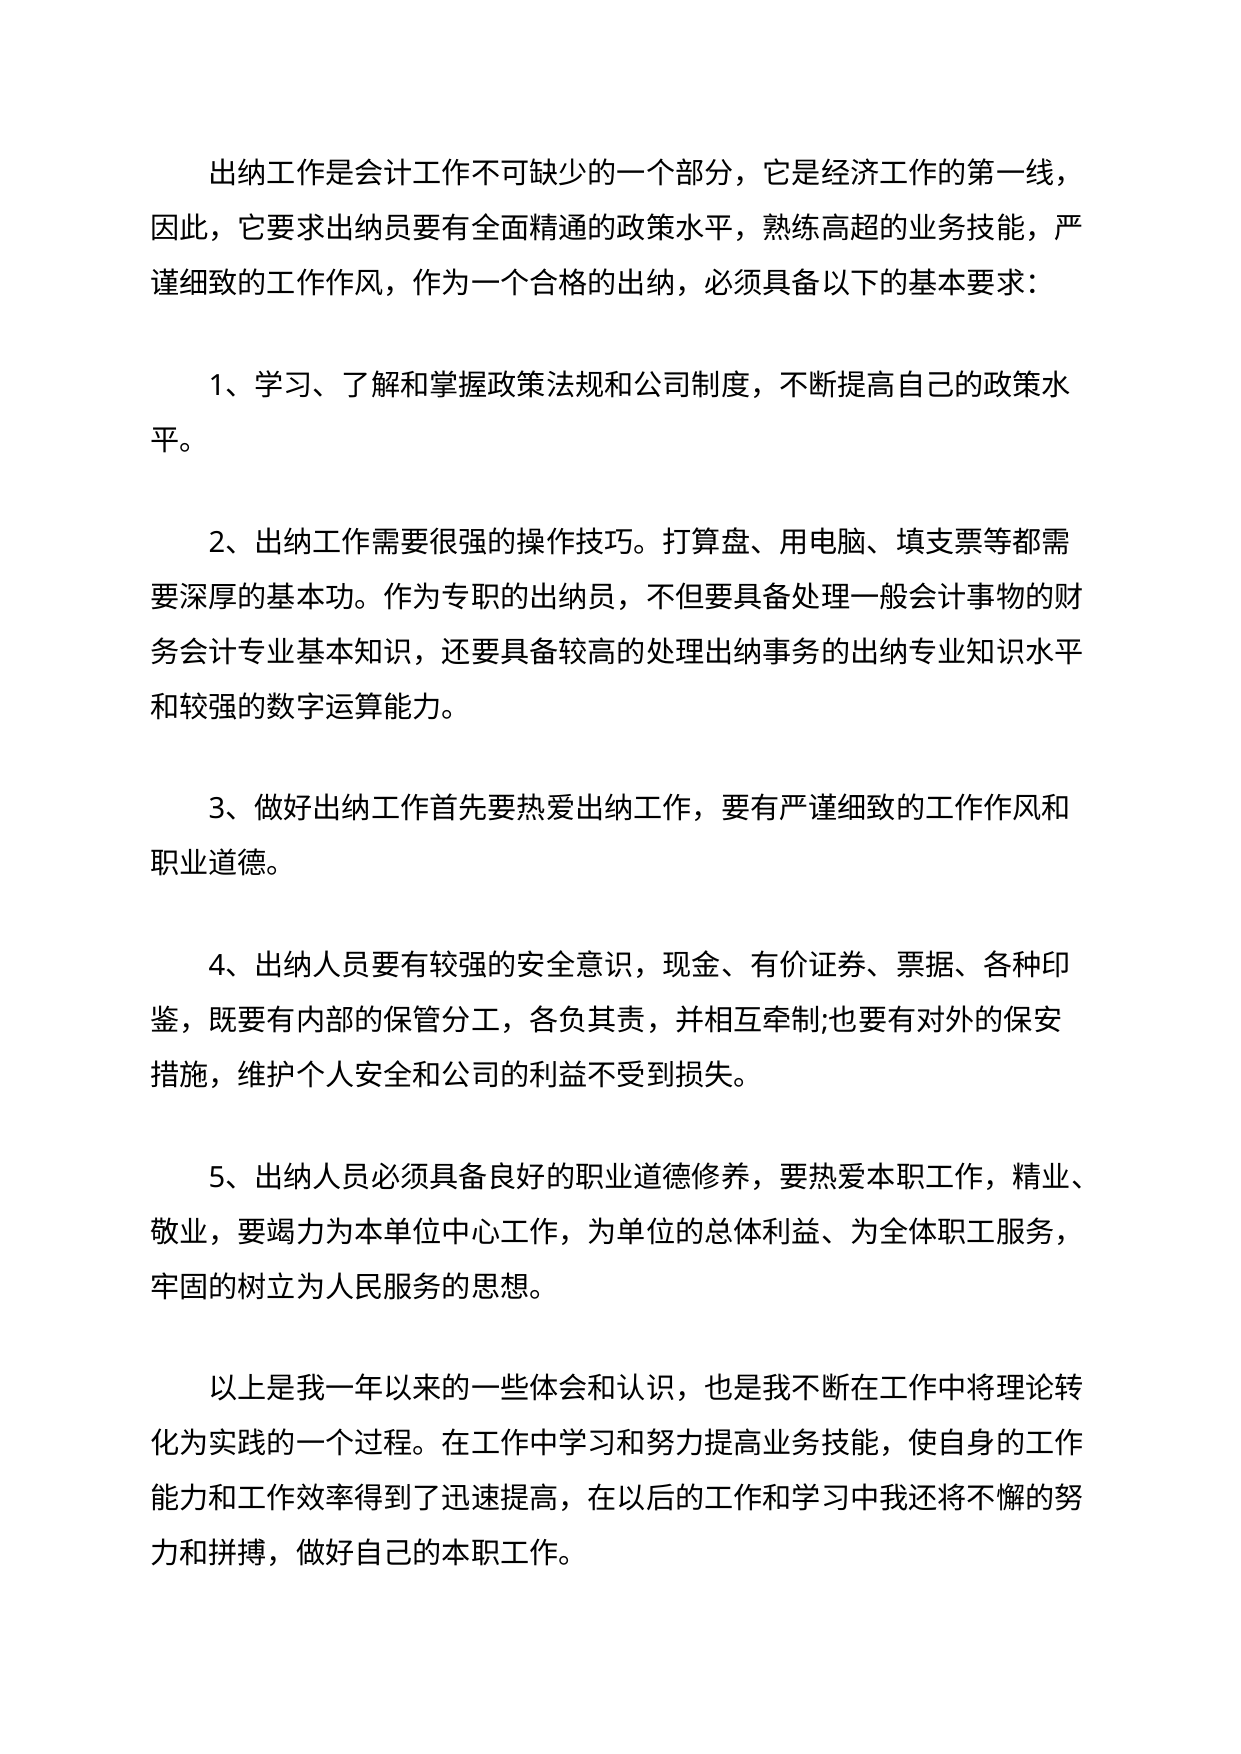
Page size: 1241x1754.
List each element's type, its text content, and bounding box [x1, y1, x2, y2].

text 出纳工作是会计工作不可缺少的一个部分，它是经济工作的第一线，因此，它要求出纳员要有全面精通的政策水平，熟练高超的业务技能，严谨细致的工作作风，作为一个合格的出纳，必须具备以下的基本要求： [150, 150, 1090, 302]
text 3、做好出纳工作首先要热爱出纳工作，要有严谨细致的工作作风和职业道德。 [150, 785, 1090, 882]
text 以上是我一年以来的一些体会和认识，也是我不断在工作中将理论转化为实践的一个过程。在工作中学习和努力提高业务技能，使自身的工作能力和工作效率得到了迅速提高，在以后的工作和学习中我还将不懈的努力和拼搏，做好自己的本职工作。 [150, 1365, 1090, 1572]
text 2、出纳工作需要很强的操作技巧。打算盘、用电脑、填支票等都需要深厚的基本功。作为专职的出纳员，不但要具备处理一般会计事物的财务会计专业基本知识，还要具备较高的处理出纳事务的出纳专业知识水平和较强的数字运算能力。 [150, 518, 1090, 725]
text 5、出纳人员必须具备良好的职业道德修养，要热爱本职工作，精业、敬业，要竭力为本单位中心工作，为单位的总体利益、为全体职工服务，牢固的树立为人民服务的思想。 [150, 1153, 1090, 1306]
text 4、出纳人员要有较强的安全意识，现金、有价证券、票据、各种印鉴，既要有内部的保管分工，各负其责，并相互牵制;也要有对外的保安措施，维护个人安全和公司的利益不受到损失。 [150, 942, 1090, 1094]
text 1、学习、了解和掌握政策法规和公司制度，不断提高自己的政策水平。 [150, 362, 1090, 459]
